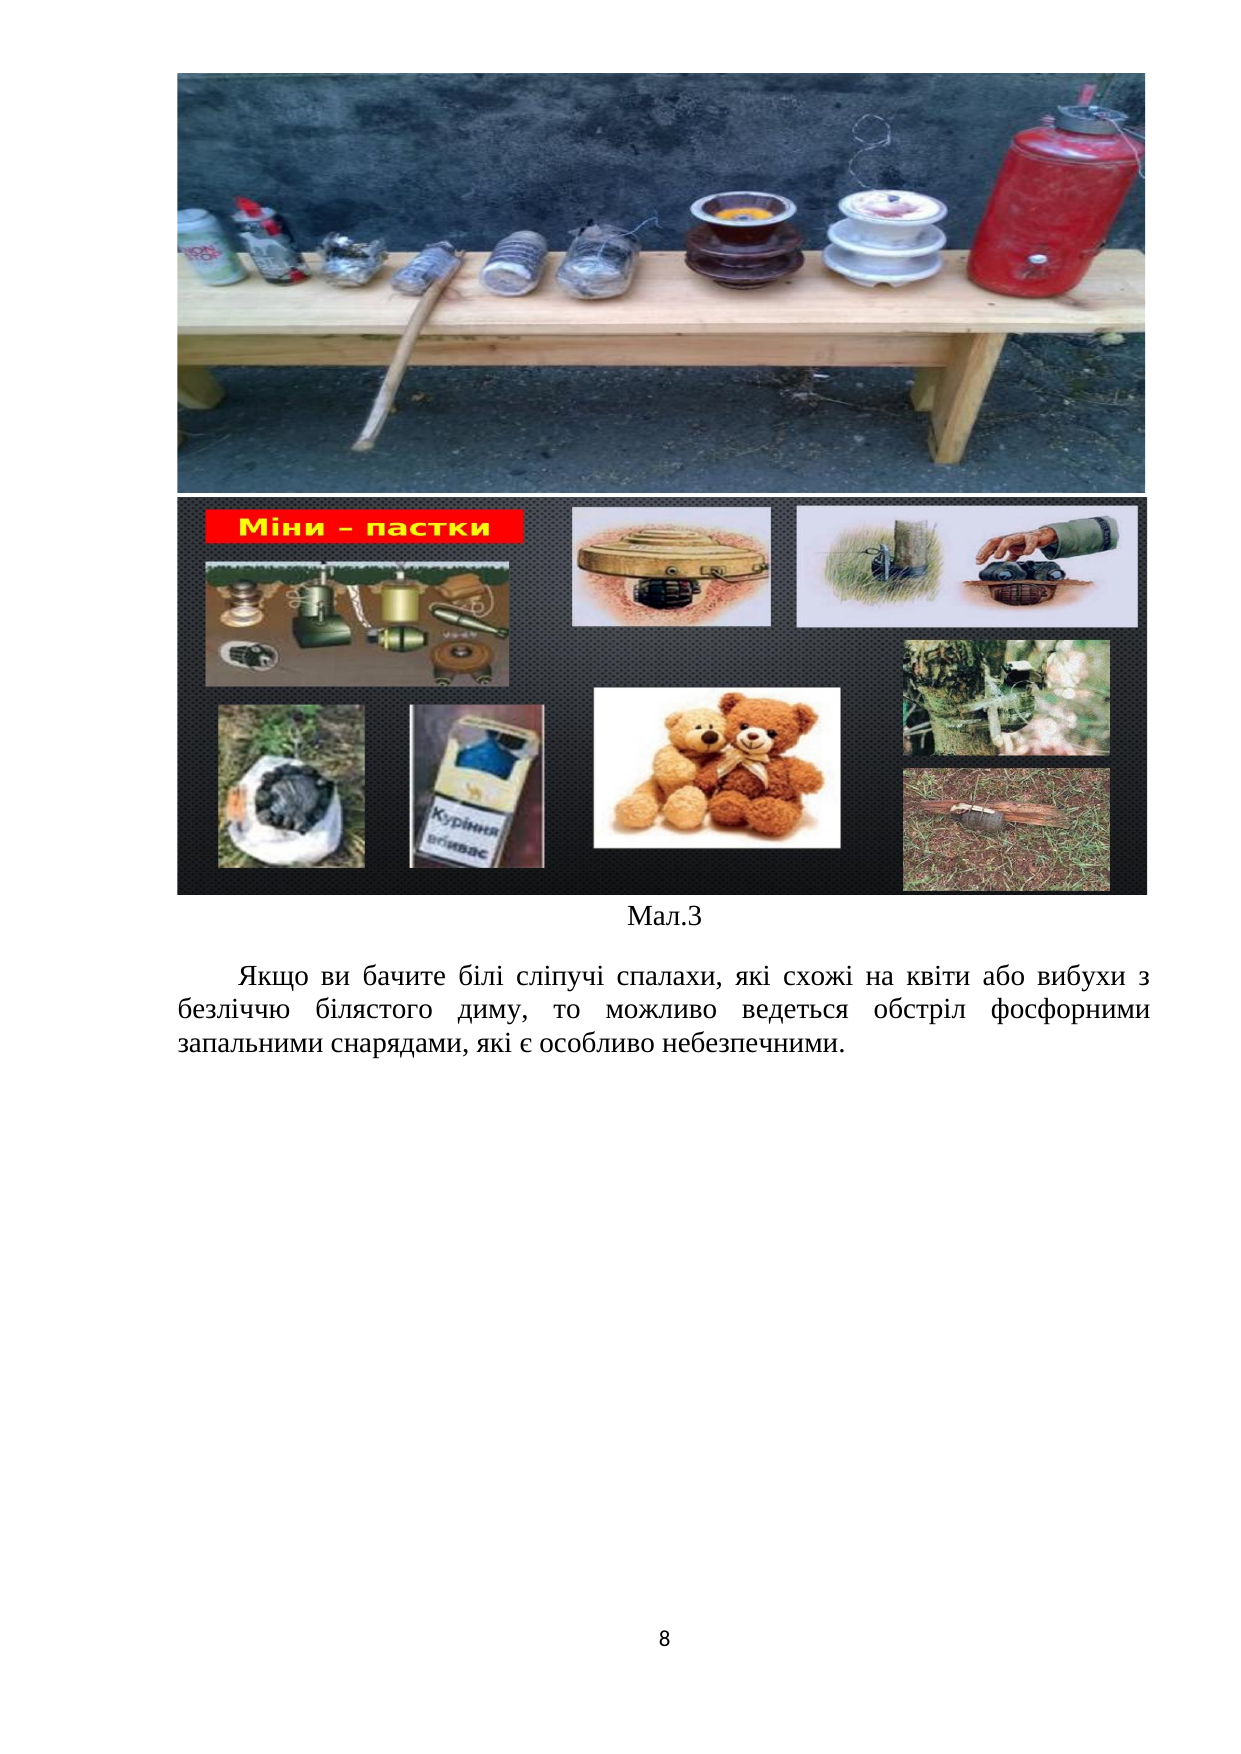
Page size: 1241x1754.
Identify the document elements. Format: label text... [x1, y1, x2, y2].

picture [177, 497, 1148, 895]
picture [177, 73, 1146, 493]
text Якщо ви бачите білі сліпучі спалахи, які схожі на квіти або вибухи з безліччю білястого диму, то можливо ведеться обстріл фосфорними запальними снарядами, які є особливо небезпечними. [177, 958, 1152, 1058]
text Мал.3 [177, 898, 1152, 932]
